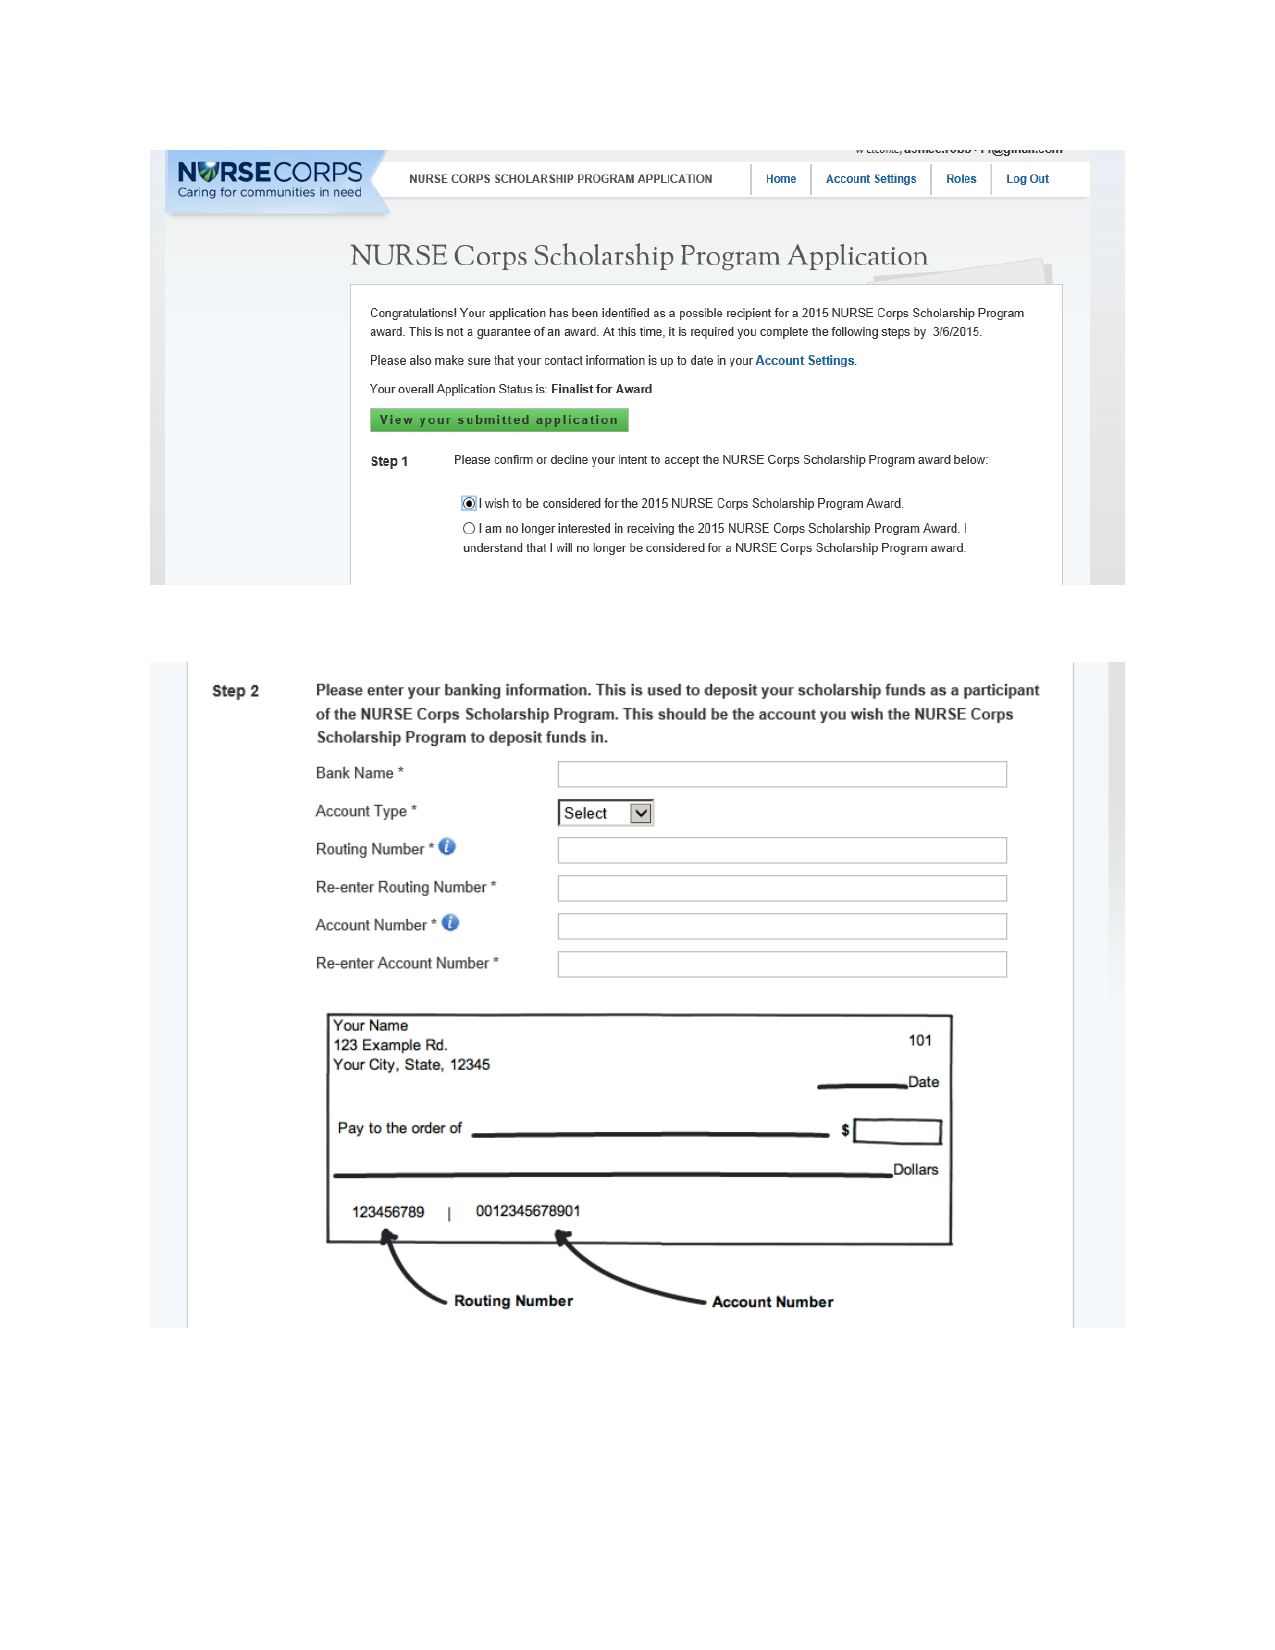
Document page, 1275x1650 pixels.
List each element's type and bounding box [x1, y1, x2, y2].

picture [150, 662, 1125, 1328]
picture [150, 150, 1125, 585]
